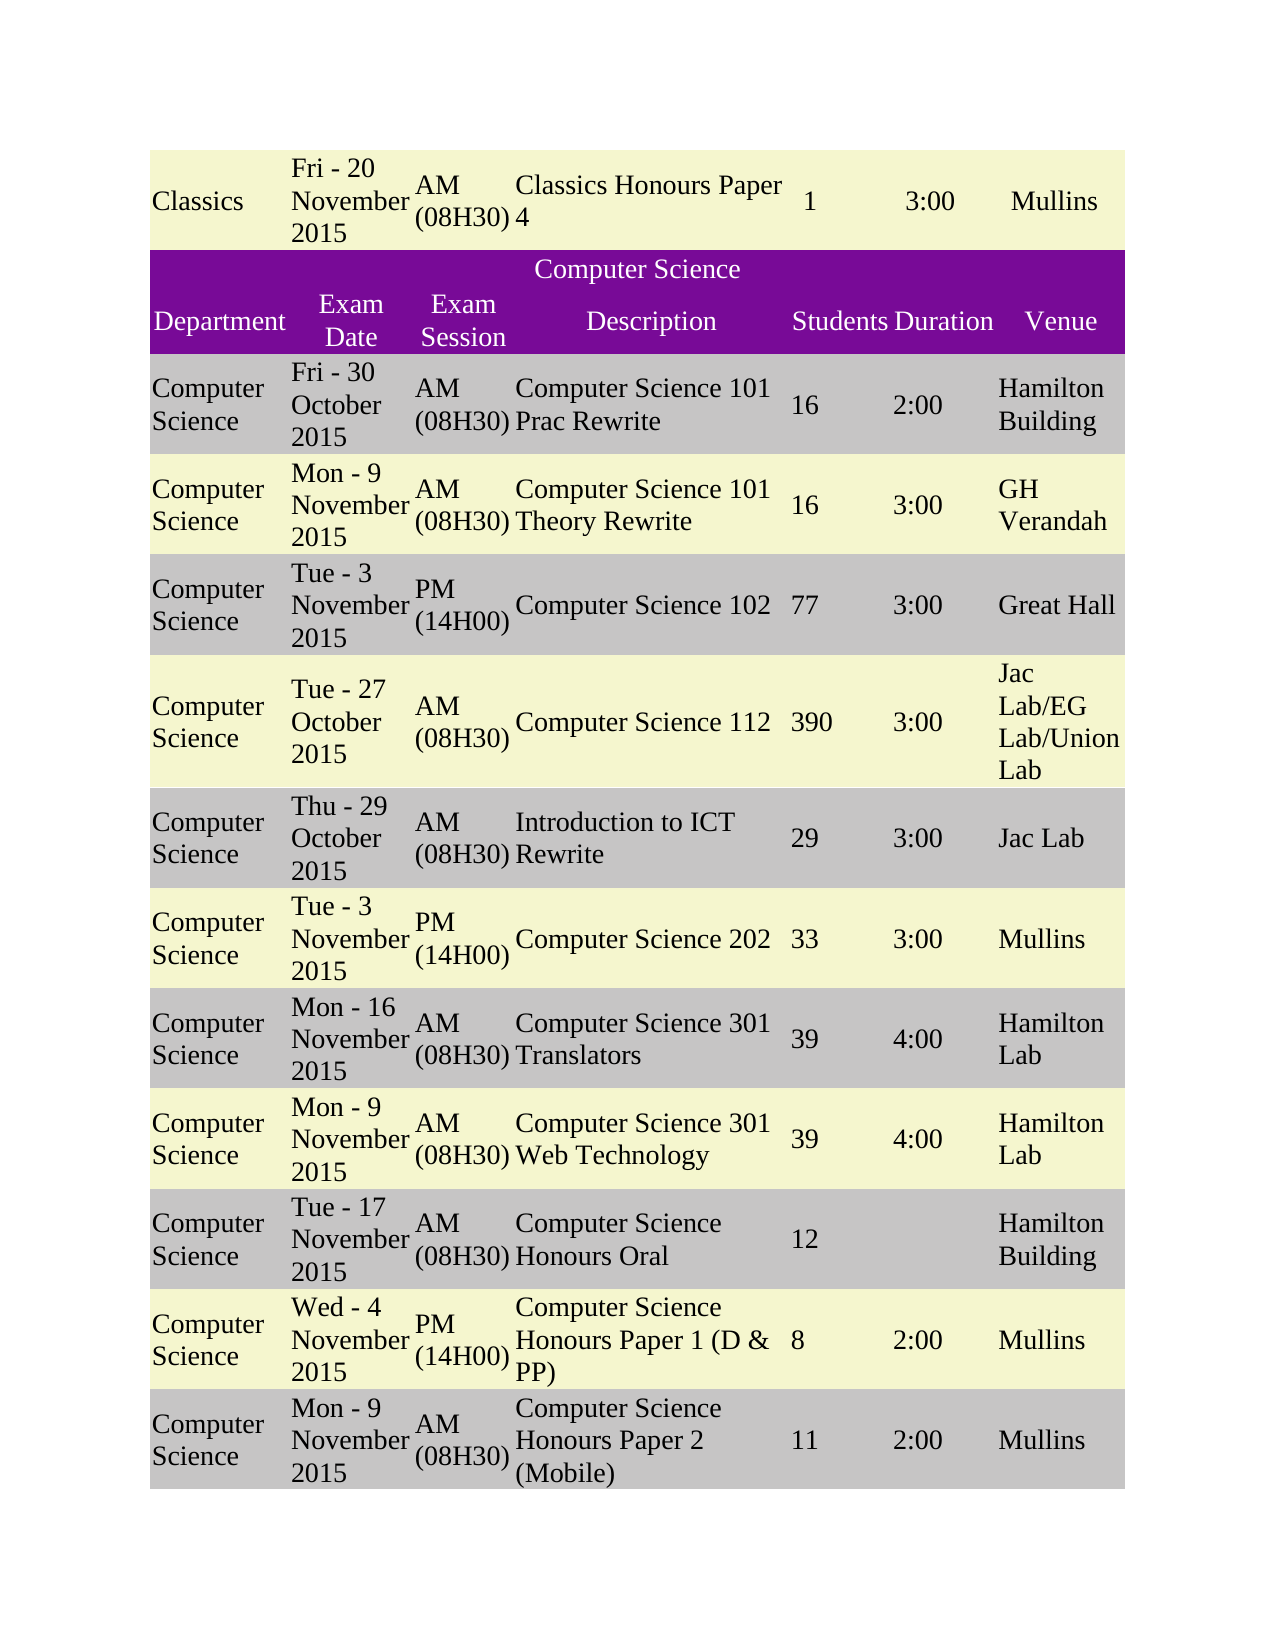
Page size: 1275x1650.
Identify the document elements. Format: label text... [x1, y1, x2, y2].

table_cell Mon - 9 November 2015 [289, 1088, 413, 1189]
table_header Computer Science [150, 250, 1125, 286]
table_cell AM (08H30) [413, 354, 514, 454]
table_cell 33 [789, 888, 891, 988]
table_cell Mon - 9 November 2015 [289, 1389, 413, 1489]
table_cell Computer Science 112 [514, 655, 789, 787]
table_cell AM (08H30) [413, 150, 514, 250]
table_cell 16 [789, 454, 891, 554]
table_cell Computer Science 102 [514, 554, 789, 655]
table_cell Computer Science [150, 888, 289, 988]
table_cell GH Verandah [997, 454, 1125, 554]
table_cell 3:00 [891, 454, 997, 554]
table_cell Wed - 4 November 2015 [289, 1289, 413, 1389]
table_cell Venue [997, 286, 1125, 354]
table_cell 29 [789, 788, 891, 888]
table_cell Computer Science 202 [514, 888, 789, 988]
table_cell Mullins [997, 1289, 1125, 1389]
table_cell 3:00 [891, 788, 997, 888]
table_cell Computer Science [150, 655, 289, 787]
table_cell Computer Science 101 Prac Rewrite [514, 354, 789, 454]
table_cell AM (08H30) [413, 788, 514, 888]
table_cell Thu - 29 October 2015 [289, 788, 413, 888]
table_cell Mon - 9 November 2015 [289, 454, 413, 554]
table_cell Jac Lab [997, 788, 1125, 888]
table_cell 12 [789, 1189, 891, 1289]
table_cell Computer Science [150, 454, 289, 554]
table_cell Computer Science [150, 1289, 289, 1389]
table_cell 1 [801, 150, 904, 250]
table_cell 2:00 [891, 1289, 997, 1389]
table_cell Exam Date [289, 286, 413, 354]
table_cell Mullins [1009, 150, 1125, 250]
table_cell Classics [150, 150, 289, 250]
table_cell 77 [789, 554, 891, 655]
table_cell 16 [789, 354, 891, 454]
table_cell Computer Science Honours Oral [514, 1189, 789, 1289]
table_cell 8 [789, 1289, 891, 1389]
table_cell Tue - 27 October 2015 [289, 655, 413, 787]
table_cell 4:00 [891, 988, 997, 1088]
table_cell PM (14H00) [413, 1289, 514, 1389]
table_cell Computer Science Honours Paper 2 (Mobile) [514, 1389, 789, 1489]
table_cell 39 [789, 988, 891, 1088]
table_cell Description [514, 286, 789, 354]
table_cell 3:00 [891, 554, 997, 655]
table_cell Hamilton Lab [997, 988, 1125, 1088]
table_cell PM (14H00) [413, 888, 514, 988]
table_cell 3:00 [891, 655, 997, 787]
table_cell AM (08H30) [413, 1389, 514, 1489]
table_cell AM (08H30) [413, 454, 514, 554]
table_cell Exam Session [413, 286, 514, 354]
table_cell Hamilton Building [997, 1189, 1125, 1289]
table_cell 3:00 [891, 888, 997, 988]
table_cell Computer Science [150, 1189, 289, 1289]
table_cell Classics Honours Paper 4 [514, 150, 801, 250]
table_cell 11 [789, 1389, 891, 1489]
table_cell Great Hall [997, 554, 1125, 655]
table_cell PM (14H00) [413, 554, 514, 655]
table_cell Mon - 16 November 2015 [289, 988, 413, 1088]
table_cell Fri - 20 November 2015 [289, 150, 413, 250]
table_cell Mullins [997, 888, 1125, 988]
table_cell Computer Science 301 Web Technology [514, 1088, 789, 1189]
table_cell Hamilton Building [997, 354, 1125, 454]
table_cell Tue - 3 November 2015 [289, 888, 413, 988]
table_cell Introduction to ICT Rewrite [514, 788, 789, 888]
table_cell Computer Science 101 Theory Rewrite [514, 454, 789, 554]
table_cell Computer Science [150, 554, 289, 655]
table_cell Computer Science Honours Paper 1 (D & PP) [514, 1289, 789, 1389]
table_cell AM (08H30) [413, 1088, 514, 1189]
table_cell Computer Science [150, 1389, 289, 1489]
table_cell Duration [891, 286, 997, 354]
table_cell Computer Science [150, 1088, 289, 1189]
table_cell Department [150, 286, 289, 354]
table_cell 4:00 [891, 1088, 997, 1189]
table_cell 2:00 [891, 354, 997, 454]
table_cell Tue - 3 November 2015 [289, 554, 413, 655]
table_cell 390 [789, 655, 891, 787]
table_cell Computer Science [150, 988, 289, 1088]
table_cell AM (08H30) [413, 655, 514, 787]
table_cell Computer Science [150, 354, 289, 454]
table_cell 2:00 [891, 1389, 997, 1489]
table_cell Computer Science 301 Translators [514, 988, 789, 1088]
table_cell Hamilton Lab [997, 1088, 1125, 1189]
table_cell Fri - 30 October 2015 [289, 354, 413, 454]
table_cell AM (08H30) [413, 988, 514, 1088]
table_cell [891, 1189, 997, 1289]
table_cell Tue - 17 November 2015 [289, 1189, 413, 1289]
table_cell 39 [789, 1088, 891, 1189]
table_cell Mullins [997, 1389, 1125, 1489]
table_cell Jac Lab/EG Lab/Union Lab [997, 655, 1125, 787]
table_cell AM (08H30) [413, 1189, 514, 1289]
table_cell 3:00 [904, 150, 1009, 250]
table_cell Students [789, 286, 891, 354]
table_cell Computer Science [150, 788, 289, 888]
